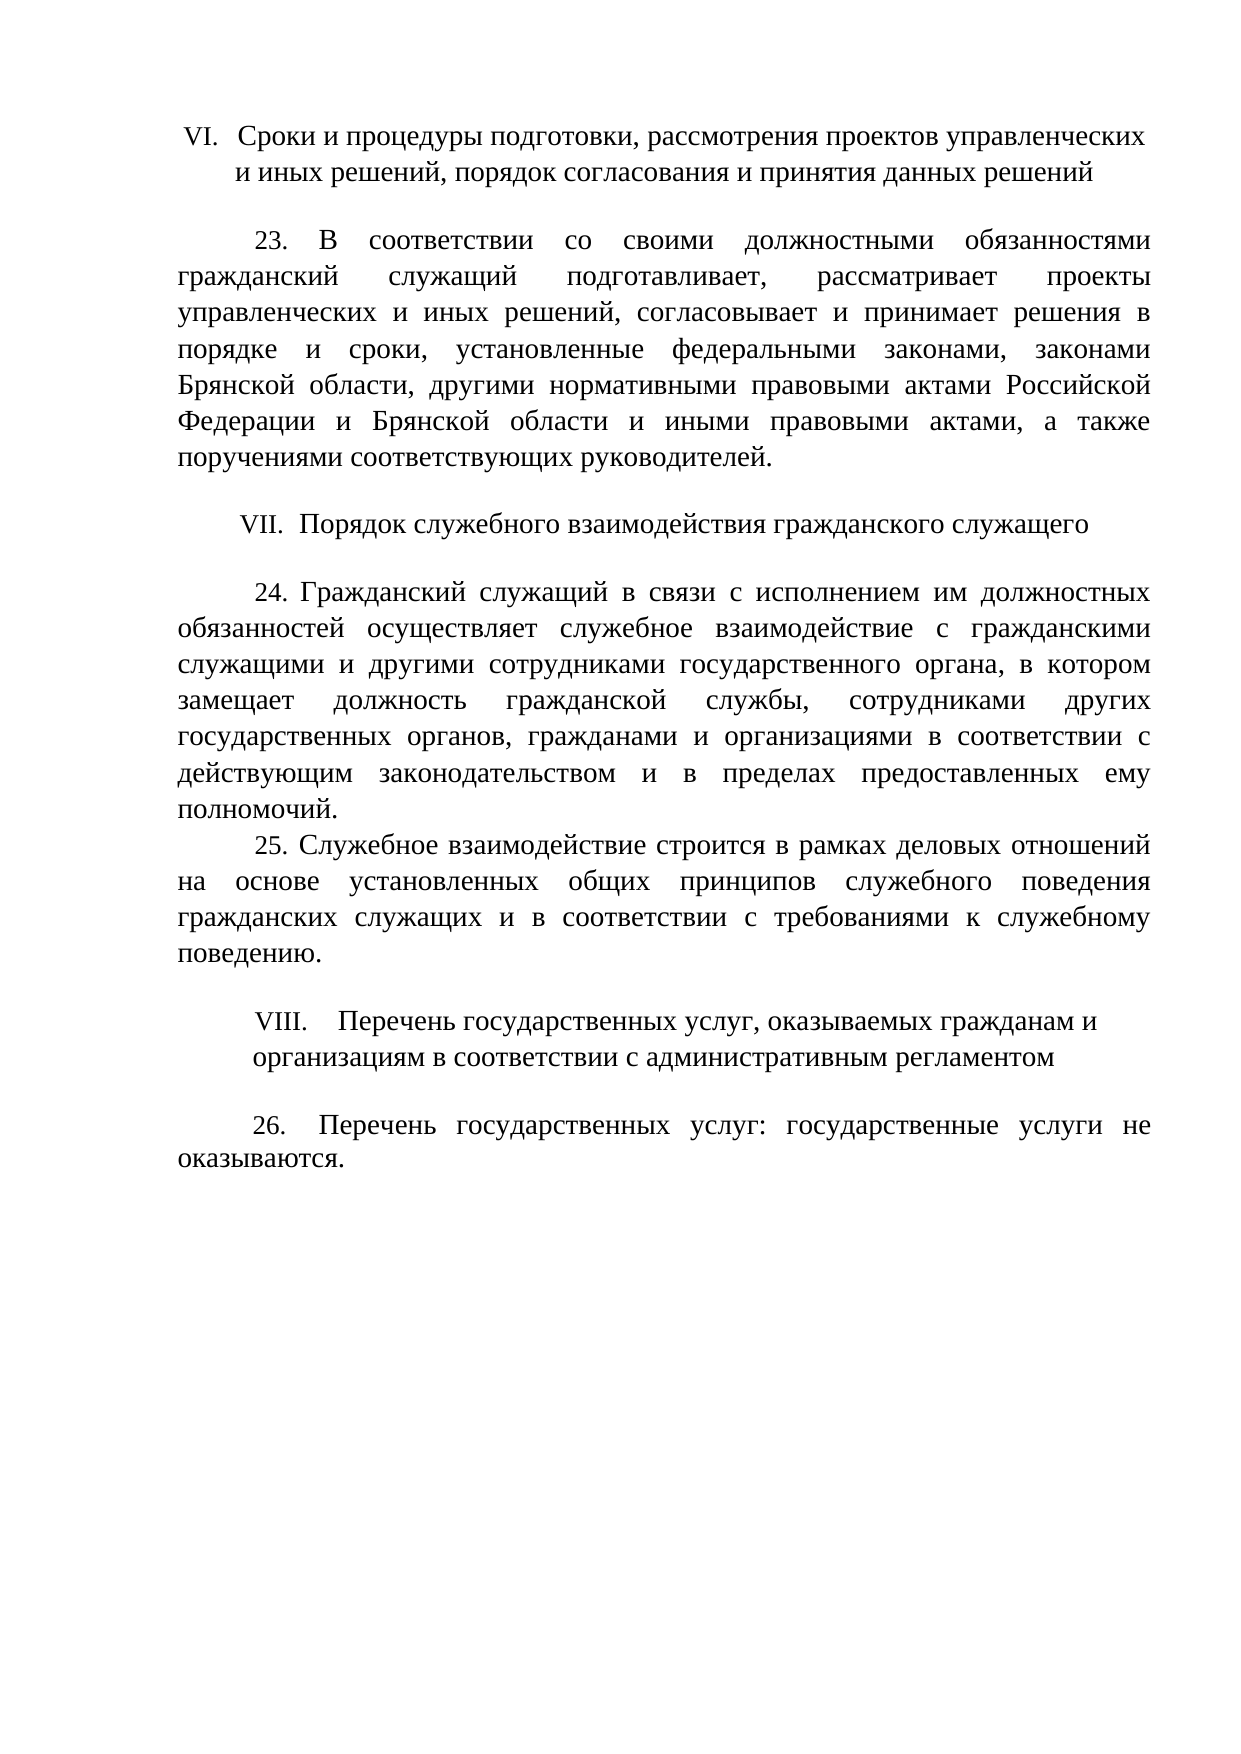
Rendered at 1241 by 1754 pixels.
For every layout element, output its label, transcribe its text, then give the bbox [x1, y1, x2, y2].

list Гражданский служащий в связи с исполнением им должностных обязанностей осуществляет служебное взаимодействие с гражданскими служащими и другими сотрудниками государственного органа, в котором замещает должность гражданской службы, сотрудниками других государственных органов, гражданами и организациями в соответствии с действующим законодательством и в пределах предоставленных ему полномочий. [177, 574, 1152, 824]
list Служебное взаимодействие строится в рамках деловых отношений на основе установленных общих принципов служебного поведения гражданских служащих и в соответствии с требованиями к служебному поведению. [177, 827, 1152, 969]
list В соответствии со своими должностными обязанностями гражданский служащий подготавливает, рассматривает проекты управленческих и иных решений, согласовывает и принимает решения в порядке и сроки, установленные федеральными законами, законами Брянской области, другими нормативными правовыми актами Российской Федерации и Брянской области и иными правовыми актами, а также поручениями соответствующих руководителей. [177, 222, 1152, 473]
list Перечень государственных услуг, оказываемых гражданам и организациям в соответствии с административным регламентом [252, 1003, 1152, 1073]
list Сроки и процедуры подготовки, рассмотрения проектов управленческих и иных решений, порядок согласования и принятия данных решений [177, 118, 1152, 188]
list Перечень государственных услуг: государственные услуги не оказываются. [177, 1107, 1152, 1174]
list Порядок служебного взаимодействия гражданского служащего [177, 507, 1152, 540]
